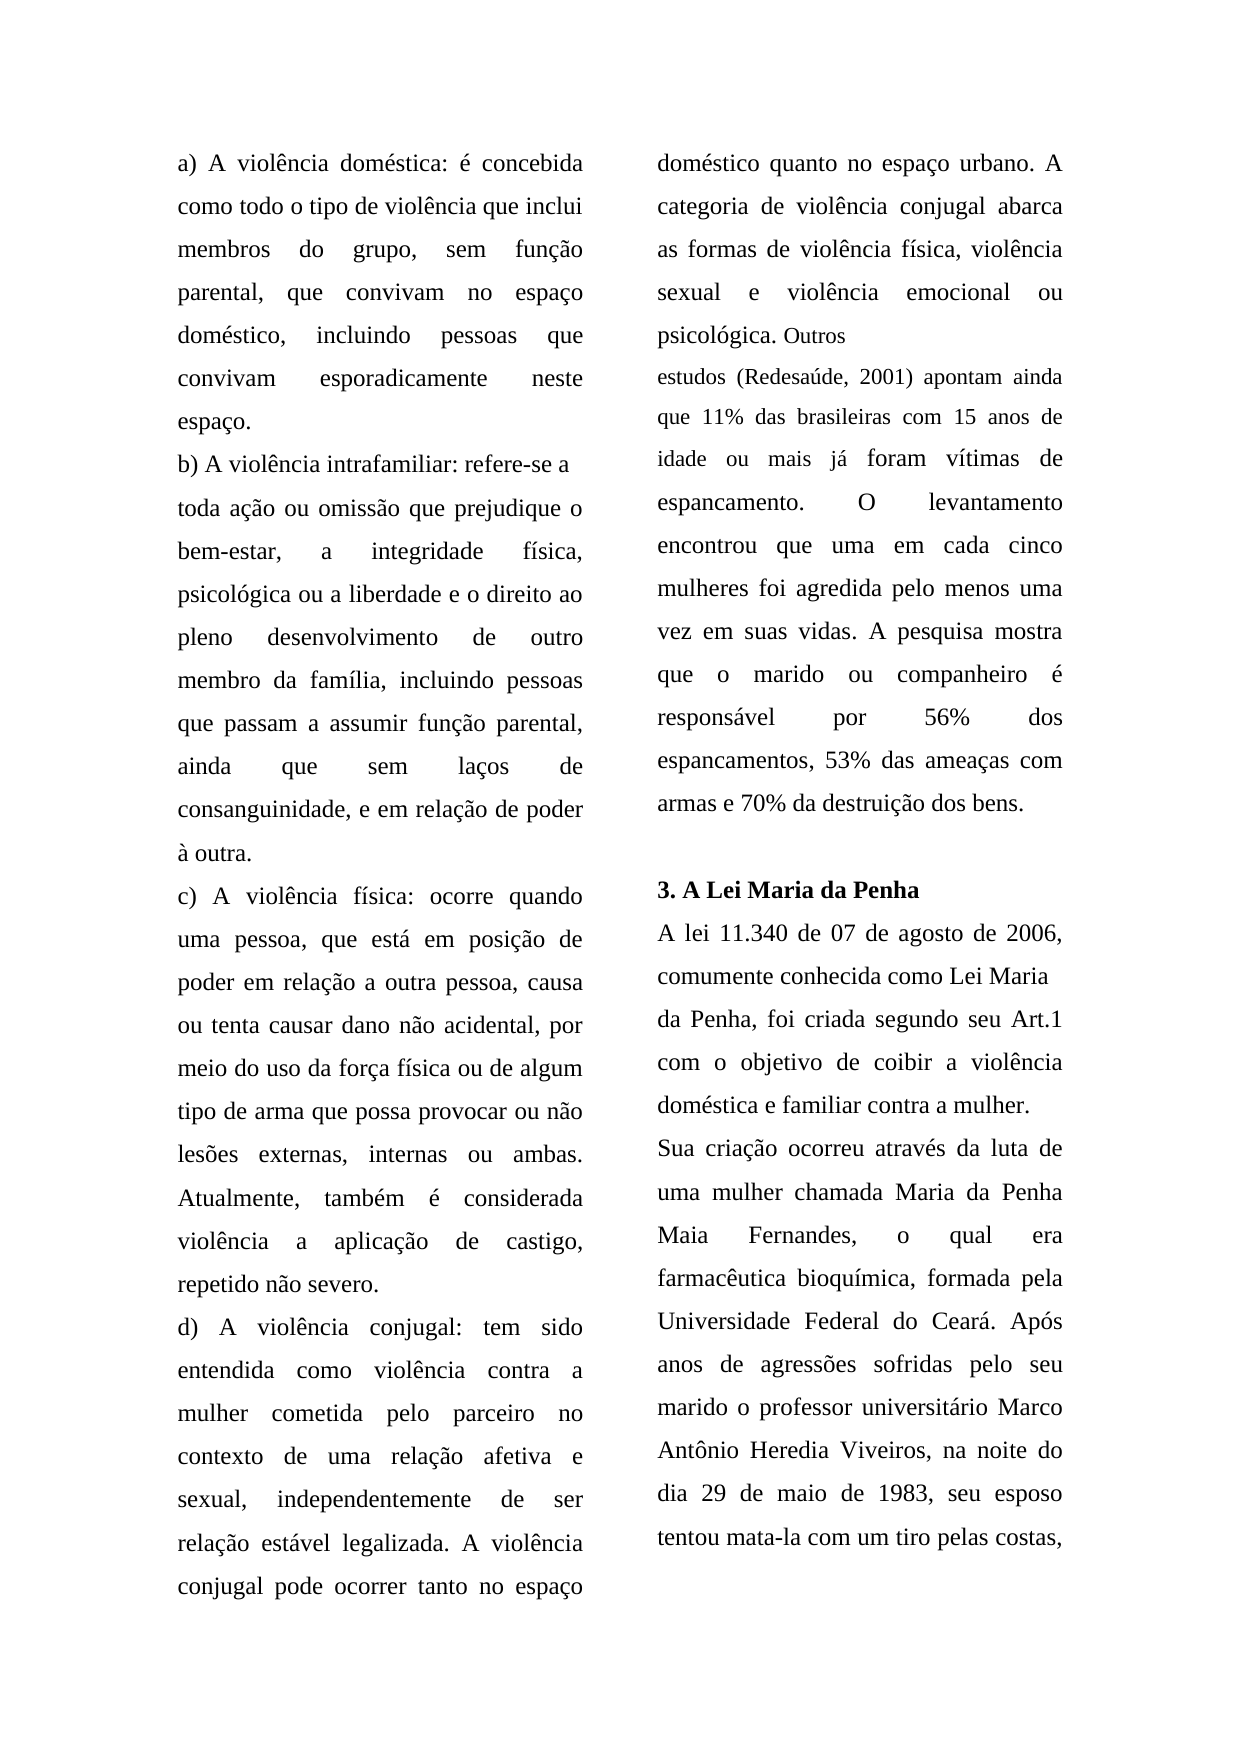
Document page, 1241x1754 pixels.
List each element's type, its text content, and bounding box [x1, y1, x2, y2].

text da Penha, foi criada segundo seu Art.1 com o objetivo de coibir a violência doméstica e familiar contra a mulher. [657, 1004, 1063, 1119]
text c) A violência física: ocorre quando uma pessoa, que está em posição de poder em relação a outra pessoa, causa ou tenta causar dano não acidental, por meio do uso da força física ou de algum tipo de arma que possa provocar ou não lesões externas, internas ou ambas. Atualmente, também é considerada violência a aplicação de castigo, repetido não severo. [177, 881, 583, 1298]
text b) A violência intrafamiliar: refere-se a [177, 449, 583, 478]
text toda ação ou omissão que prejudique o bem-estar, a integridade física, psicológica ou a liberdade e o direito ao pleno desenvolvimento de outro membro da família, incluindo pessoas que passam a assumir função parental, ainda que sem laços de consanguinidade, e em relação de poder à outra. [177, 493, 583, 866]
text d) A violência conjugal: tem sido entendida como violência contra a mulher cometida pelo parceiro no contexto de uma relação afetiva e sexual, independentemente de ser relação estável legalizada. A violência conjugal pode ocorrer tanto no espaço doméstico quanto no espaço urbano. A categoria de violência conjugal abarca as formas de violência física, violência sexual e violência emocional ou psicológica. Outros [177, 1312, 583, 1599]
text a) A violência doméstica: é concebida como todo o tipo de violência que inclui membros do grupo, sem função parental, que convivam no espaço doméstico, incluindo pessoas que convivam esporadicamente neste espaço. [177, 148, 583, 435]
text 3. A Lei Maria da Penha [657, 875, 1063, 903]
text estudos (Redesaúde, 2001) apontam ainda que 11% das brasileiras com 15 anos de idade ou mais já foram vítimas de espancamento. O levantamento encontrou que uma em cada cinco mulheres foi agredida pelo menos uma vez em suas vidas. A pesquisa mostra que o marido ou companheiro é responsável por 56% dos espancamentos, 53% das ameaças com armas e 70% da destruição dos bens. [657, 363, 1063, 817]
text d) A violência conjugal: tem sido entendida como violência contra a mulher cometida pelo parceiro no contexto de uma relação afetiva e sexual, independentemente de ser relação estável legalizada. A violência conjugal pode ocorrer tanto no espaço doméstico quanto no espaço urbano. A categoria de violência conjugal abarca as formas de violência física, violência sexual e violência emocional ou psicológica. Outros [657, 148, 1063, 349]
text A lei 11.340 de 07 de agosto de 2006, comumente conhecida como Lei Maria [657, 918, 1063, 990]
